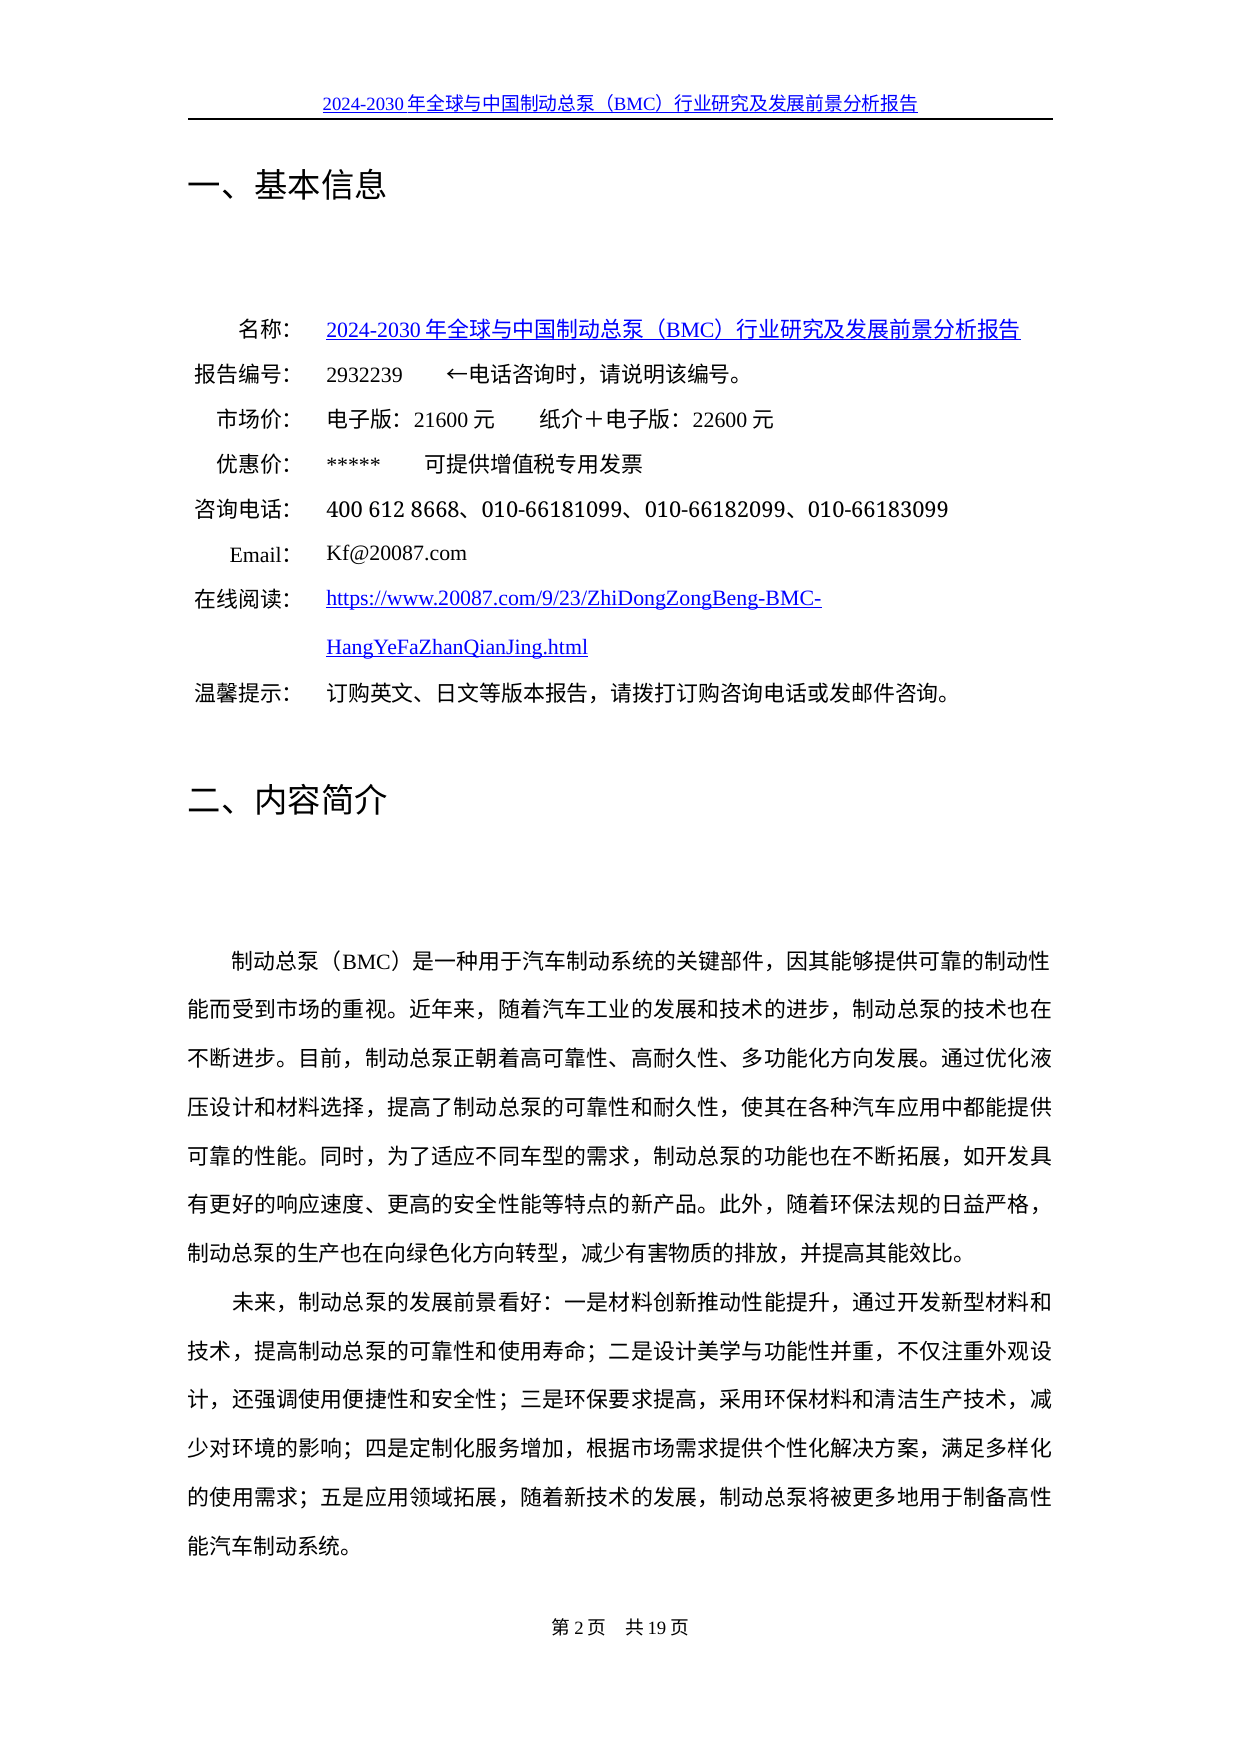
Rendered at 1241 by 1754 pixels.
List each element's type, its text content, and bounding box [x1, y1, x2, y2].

table_cell Kf@20087.com [315, 537, 1073, 582]
table_cell 电子版：21600 元 纸介＋电子版：22600 元 [315, 402, 1073, 447]
table_header 2024-2030年全球与中国制动总泵（BMC）行业研究及发展前景分析报告 [315, 312, 1073, 357]
table_cell 温馨提示： [167, 675, 315, 720]
title 二、内容简介 [187, 766, 1053, 831]
table_cell 订购英文、日文等版本报告，请拨打订购咨询电话或发邮件咨询。 [315, 675, 1073, 720]
table_cell 市场价： [167, 402, 315, 447]
table_cell 咨询电话： [167, 492, 315, 537]
title 一、基本信息 [187, 150, 1053, 215]
table_cell 优惠价： [167, 447, 315, 492]
table_cell [315, 582, 1073, 675]
table_cell 在线阅读： [167, 582, 315, 675]
table_cell 2932239 ←电话咨询时，请说明该编号。 [315, 357, 1073, 402]
table_cell 报告编号： [167, 357, 315, 402]
table_cell Email： [167, 537, 315, 582]
table_cell ***** 可提供增值税专用发票 [315, 447, 1073, 492]
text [187, 943, 1053, 1561]
table_cell 400 612 8668、010-66181099、010-66182099、010-66183099 [315, 492, 1073, 537]
table_header 名称： [167, 312, 315, 357]
